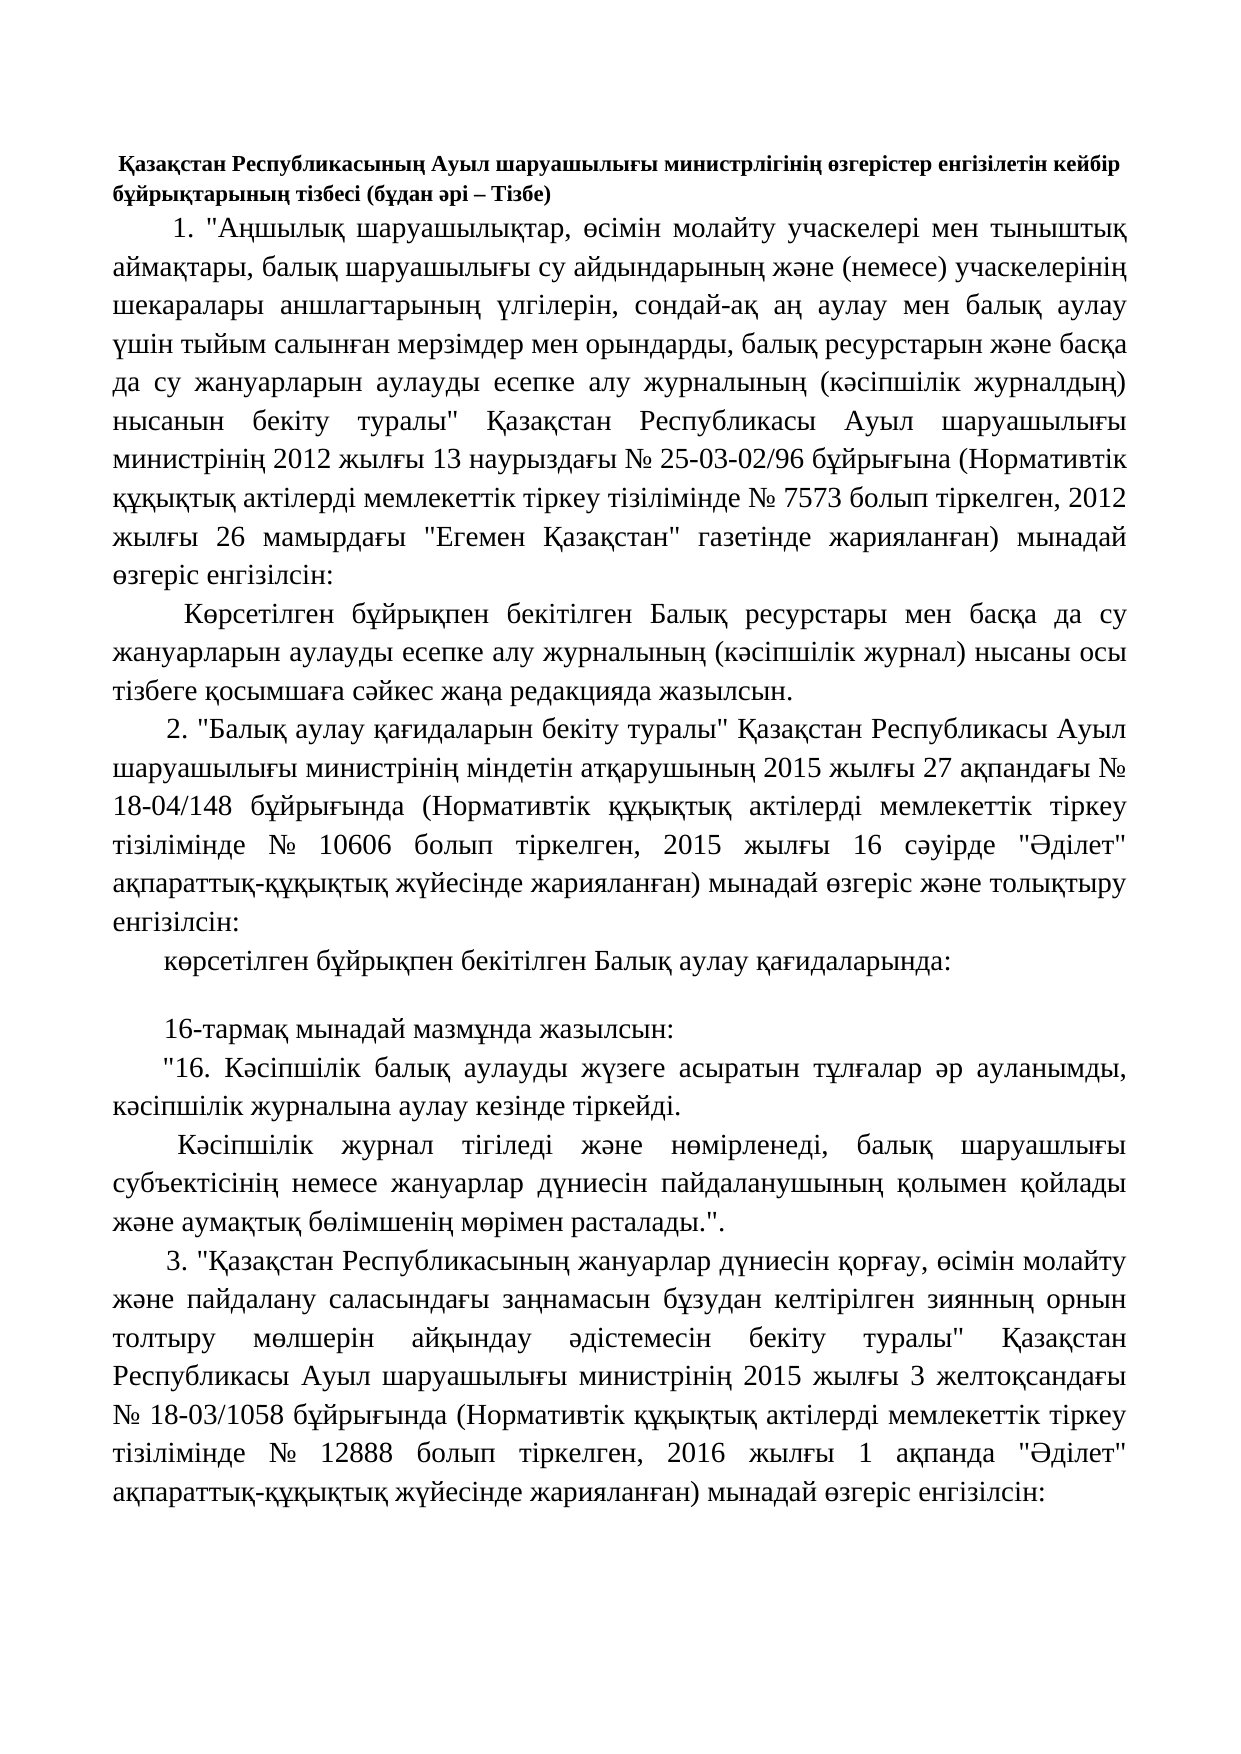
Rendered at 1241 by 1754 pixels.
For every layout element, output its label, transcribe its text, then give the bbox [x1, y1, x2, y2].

text Қазақстан Республикасының Ауыл шаруашылығы министрлігінің өзгерістер енгізілетін кейбір бұйрықтарының тізбесі (бұдан әрі – Тізбе) [112, 150, 1128, 207]
text 3. "Қазақстан Республикасының жануарлар дүниесін қорғау, өсімін молайту және пайдалану саласындағы заңнамасын бұзудан келтірілген зиянның орнын толтыру мөлшерін айқындау әдістемесін бекіту туралы" Қазақстан Республикасы Ауыл шаруашылығы министрінің 2015 жылғы 3 желтоқсандағы № 18-03/1058 бұйрығында (Нормативтік құқықтық актілерді мемлекеттік тіркеу тізілімінде № 12888 болып тіркелген, 2016 жылғы 1 ақпанда "Әділет" ақпараттық-құқықтық жүйесінде жарияланған) мынадай өзгеріс енгізілсін: [112, 1243, 1128, 1507]
text 2. "Балық аулау қағидаларын бекіту туралы" Қазақстан Республикасы Ауыл шаруашылығы министрінің міндетін атқарушының 2015 жылғы 27 ақпандағы № 18-04/148 бұйрығында (Нормативтік құқықтық актілерді мемлекеттік тіркеу тізілімінде № 10606 болып тіркелген, 2015 жылғы 16 сәуірде "Әділет" ақпараттық-құқықтық жүйесінде жарияланған) мынадай өзгеріс және толықтыру енгізілсін: [112, 711, 1128, 938]
text Көрсетілген бұйрықпен бекітілген Балық ресурстары мен басқа да су жануарларын аулауды есепке алу журналының (кәсіпшілік журнал) нысаны осы тізбеге қосымшаға сәйкес жаңа редакцияда жазылсын. [112, 596, 1128, 706]
text Кәсіпшілік журнал тігіледі және нөмірленеді, балық шаруашлығы субъектісінің немесе жануарлар дүниесін пайдаланушының қолымен қойлады және аумақтық бөлімшенің мөрімен расталады.". [112, 1127, 1128, 1238]
text 16-тармақ мынадай мазмұнда жазылсын: [112, 1011, 1128, 1045]
text "16. Кәсіпшілік балық аулауды жүзеге асыратын тұлғалар әр ауланымды, кәсіпшілік журналына аулау кезінде тіркейді. [112, 1050, 1128, 1122]
text 1. "Аңшылық шаруашылықтар, өсімін молайту учаскелері мен тыныштық аймақтары, балық шаруашылығы су айдындарының және (немесе) учаскелерінің шекаралары аншлагтарының үлгілерін, сондай-ақ аң аулау мен балық аулау үшін тыйым салынған мерзімдер мен орындарды, балық ресурстарын және басқа да су жануарларын аулауды есепке алу журналының (кәсіпшілік журналдың) нысанын бекіту туралы" Қазақстан Республикасы Ауыл шаруашылығы министрінің 2012 жылғы 13 наурыздағы № 25-03-02/96 бұйрығына (Нормативтік құқықтық актілерді мемлекеттік тіркеу тізілімінде № 7573 болып тіркелген, 2012 жылғы 26 мамырдағы "Егемен Қазақстан" газетінде жарияланған) мынадай өзгеріс енгізілсін: [112, 210, 1128, 591]
text көрсетілген бұйрықпен бекітілген Балық аулау қағидаларында: [112, 943, 1128, 976]
